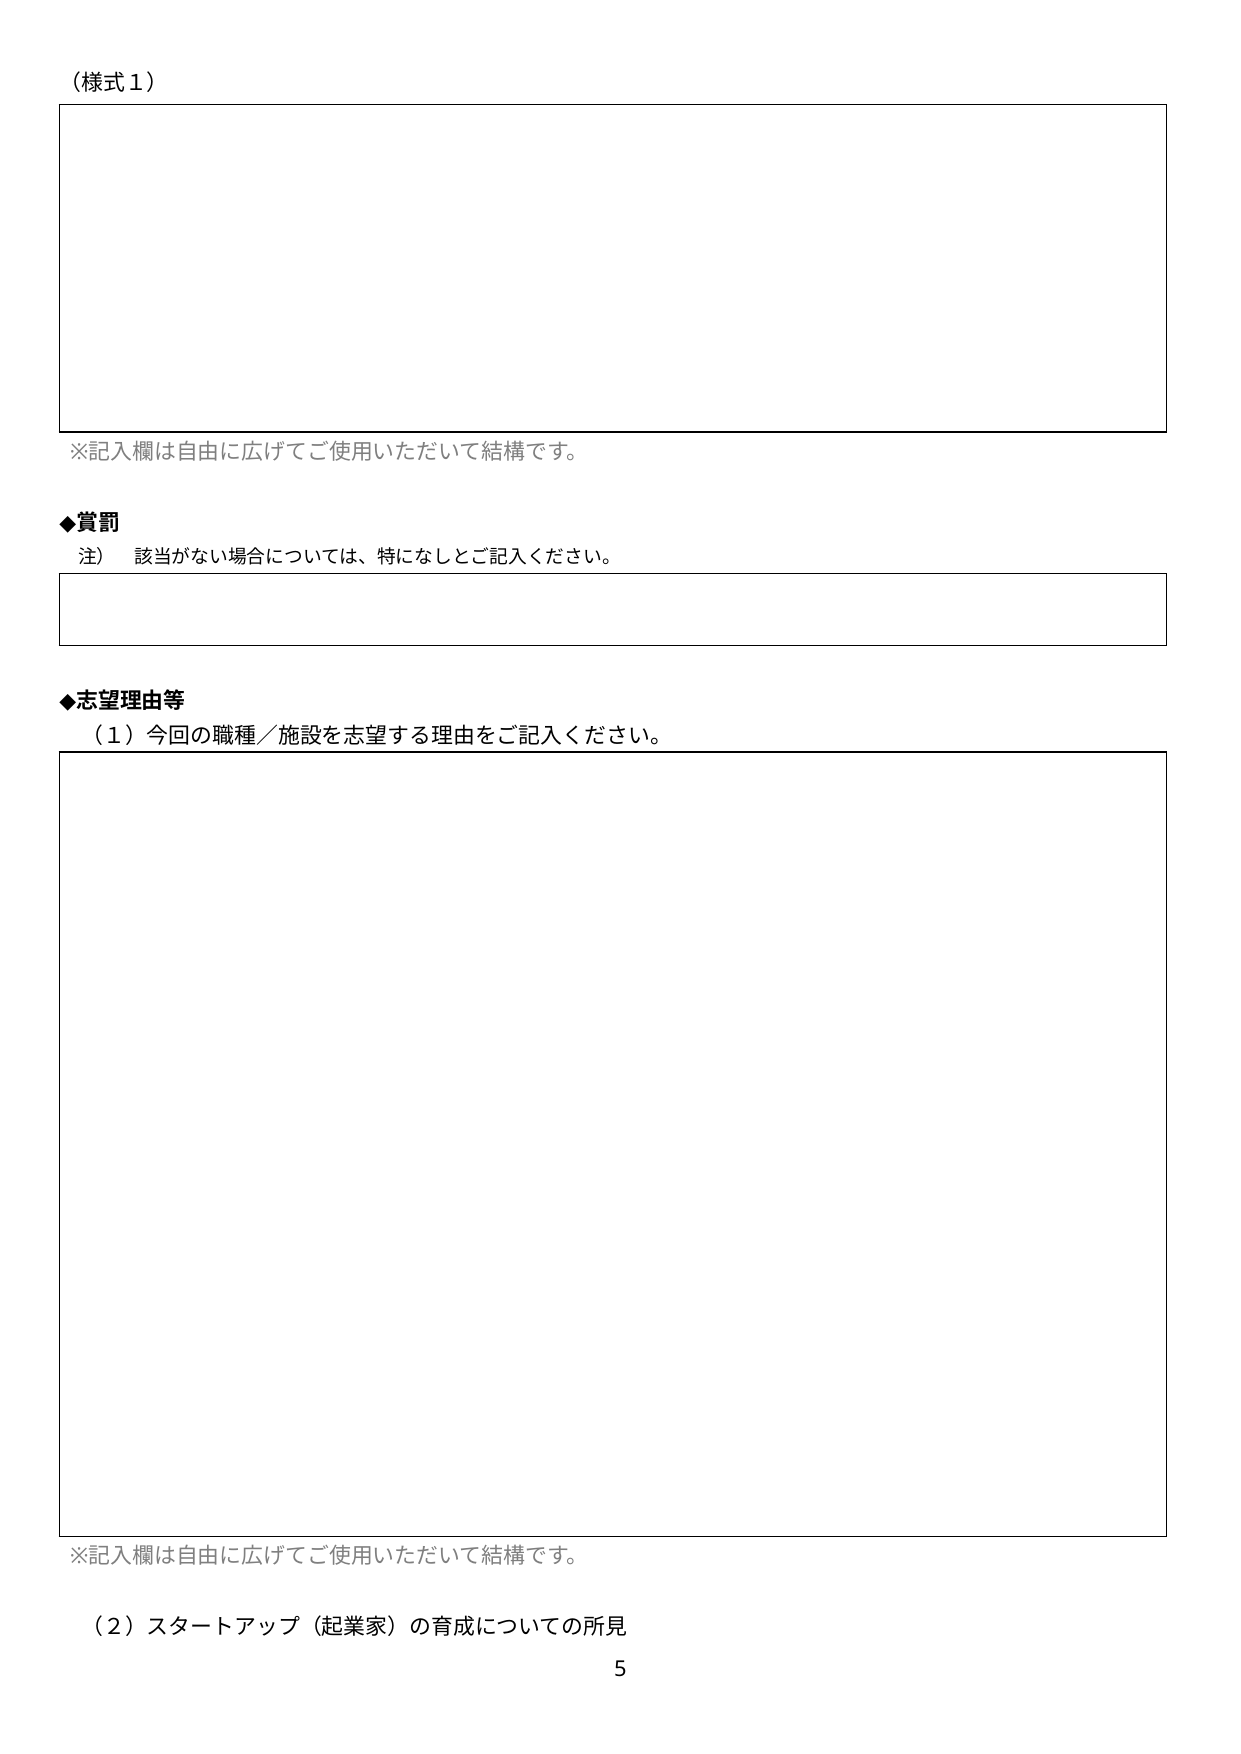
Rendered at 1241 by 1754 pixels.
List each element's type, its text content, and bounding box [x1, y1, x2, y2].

text ※記入欄は自由に広げてご使用いただいて結構です。 [59, 1537, 1181, 1572]
text ◆志望理由等 [59, 681, 1181, 716]
table_header [60, 753, 1166, 1536]
table_header [60, 105, 1166, 431]
text ◆賞罰 [59, 503, 1181, 538]
table_header [60, 574, 1166, 645]
text 注） 該当がない場合については、特になしとご記入ください。 [59, 538, 1181, 573]
text （１）今回の職種／施設を志望する理由をご記入ください。 [59, 716, 1181, 751]
text ※記入欄は自由に広げてご使用いただいて結構です。 [59, 432, 1181, 468]
text （２）スタートアップ（起業家）の育成についての所見 [59, 1607, 1181, 1642]
